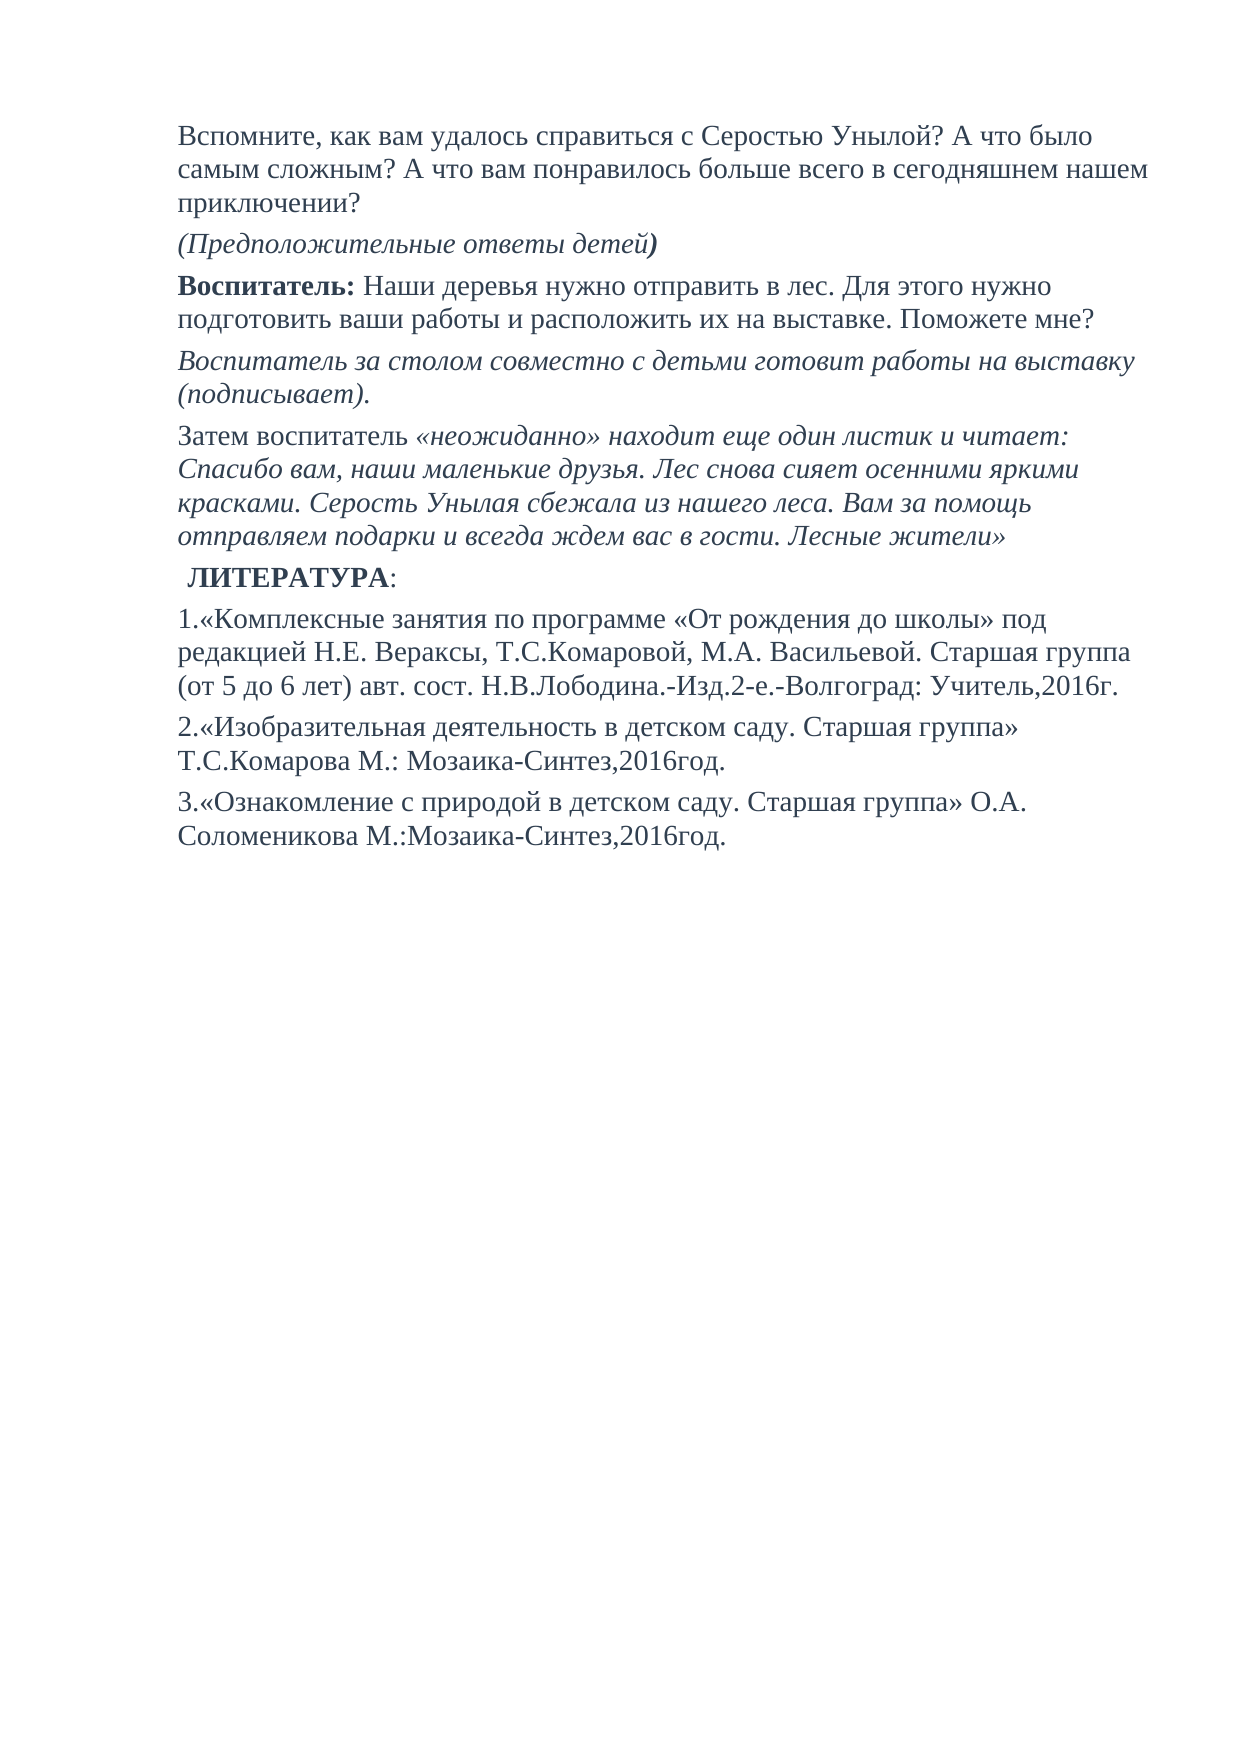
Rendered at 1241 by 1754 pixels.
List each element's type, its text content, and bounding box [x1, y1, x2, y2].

text Воспитатель: Наши деревья нужно отправить в лес. Для этого нужно подготовить ваши работы и расположить их на выставке. Поможете мне? [177, 268, 1152, 335]
text Вспомните, как вам удалось справиться с Серостью Унылой? А что было самым сложным? А что вам понравилось больше всего в сегодняшнем нашем приключении? [177, 118, 1152, 219]
text 1.«Комплексные занятия по программе «От рождения до школы» под редакцией Н.Е. Вераксы, Т.С.Комаровой, М.А. Васильевой. Старшая группа (от 5 до 6 лет) авт. сост. Н.В.Лободина.-Изд.2-е.-Волгоград: Учитель,2016г. [177, 601, 1152, 702]
text Воспитатель за столом совместно с детьми готовит работы на выставку (подписывает). [177, 343, 1152, 410]
text 2.«Изобразительная деятельность в детском саду. Старшая группа» Т.С.Комарова М.: Мозаика-Синтез,2016год. [177, 709, 1152, 777]
text ЛИТЕРАТУРА: [177, 560, 1152, 593]
text (Предположительные ответы детей) [177, 227, 1152, 260]
text 3.«Ознакомление с природой в детском саду. Старшая группа» О.А. Соломеникова М.:Мозаика-Синтез,2016год. [177, 784, 1152, 851]
text Затем воспитатель «неожиданно» находит еще один листик и читает: Спасибо вам, наши маленькие друзья. Лес снова сияет осенними яркими красками. Серость Унылая сбежала из нашего леса. Вам за помощь отправляем подарки и всегда ждем вас в гости. Лесные жители» [177, 418, 1152, 552]
